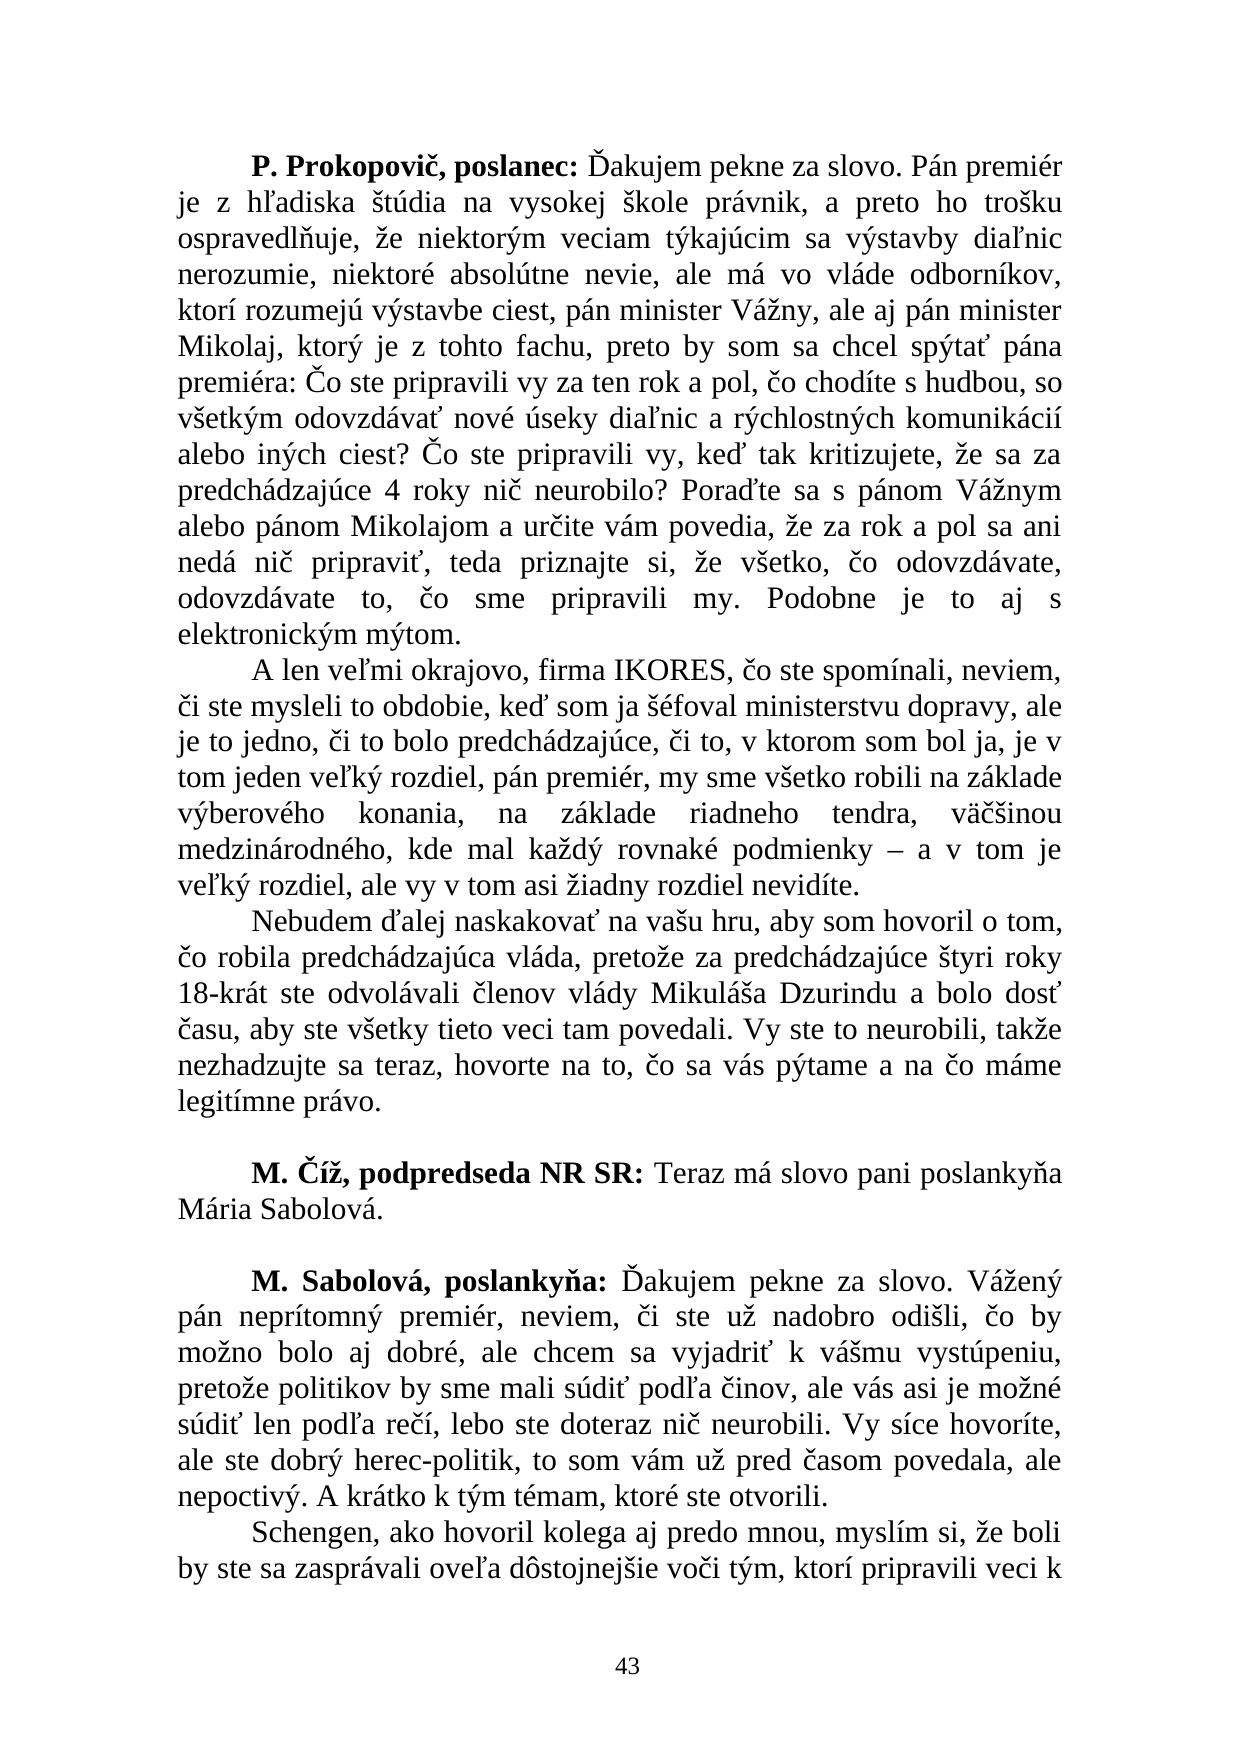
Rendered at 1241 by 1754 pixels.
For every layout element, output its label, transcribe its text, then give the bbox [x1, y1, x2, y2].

text A len veľmi okrajovo, firma IKORES, čo ste spomínali, neviem, či ste mysleli to obdobie, keď som ja šéfoval ministerstvu dopravy, ale je to jedno, či to bolo predchádzajúce, či to, v ktorom som bol ja, je v tom jeden veľký rozdiel, pán premiér, my sme všetko robili na základe výberového konania, na základe riadneho tendra, väčšinou medzinárodného, kde mal každý rovnaké podmienky – a v tom je veľký rozdiel, ale vy v tom asi žiadny rozdiel nevidíte. [177, 651, 1063, 902]
text M. Číž, podpredseda NR SR: Teraz má slovo pani poslankyňa Mária Sabolová. [177, 1154, 1063, 1226]
text M. Sabolová, poslankyňa: Ďakujem pekne za slovo. Vážený pán neprítomný premiér, neviem, či ste už nadobro odišli, čo by možno bolo aj dobré, ale chcem sa vyjadriť k vášmu vystúpeniu, pretože politikov by sme mali súdiť podľa činov, ale vás asi je možné súdiť len podľa rečí, lebo ste doteraz nič neurobili. Vy síce hovoríte, ale ste dobrý herec-politik, to som vám už pred časom povedala, ale nepoctivý. A krátko k tým témam, ktoré ste otvorili. [177, 1262, 1063, 1513]
text Nebudem ďalej naskakovať na vašu hru, aby som hovoril o tom, čo robila predchádzajúca vláda, pretože za predchádzajúce štyri roky 18-krát ste odvolávali členov vlády Mikuláša Dzurindu a bolo dosť času, aby ste všetky tieto veci tam povedali. Vy ste to neurobili, takže nezhadzujte sa teraz, hovorte na to, čo sa vás pýtame a na čo máme legitímne právo. [177, 902, 1063, 1118]
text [177, 1513, 1063, 1585]
text P. Prokopovič, poslanec: Ďakujem pekne za slovo. Pán premiér je z hľadiska štúdia na vysokej škole právnik, a preto ho trošku ospravedlňuje, že niektorým veciam týkajúcim sa výstavby diaľnic nerozumie, niektoré absolútne nevie, ale má vo vláde odborníkov, ktorí rozumejú výstavbe ciest, pán minister Vážny, ale aj pán minister Mikolaj, ktorý je z tohto fachu, preto by som sa chcel spýtať pána premiéra: Čo ste pripravili vy za ten rok a pol, čo chodíte s hudbou, so všetkým odovzdávať nové úseky diaľnic a rýchlostných komunikácií alebo iných ciest? Čo ste pripravili vy, keď tak kritizujete, že sa za predchádzajúce 4 roky nič neurobilo? Poraďte sa s pánom Vážnym alebo pánom Mikolajom a určite vám povedia, že za rok a pol sa ani nedá nič pripraviť, teda priznajte si, že všetko, čo odovzdávate, odovzdávate to, čo sme pripravili my. Podobne je to aj s elektronickým mýtom. [177, 148, 1063, 651]
